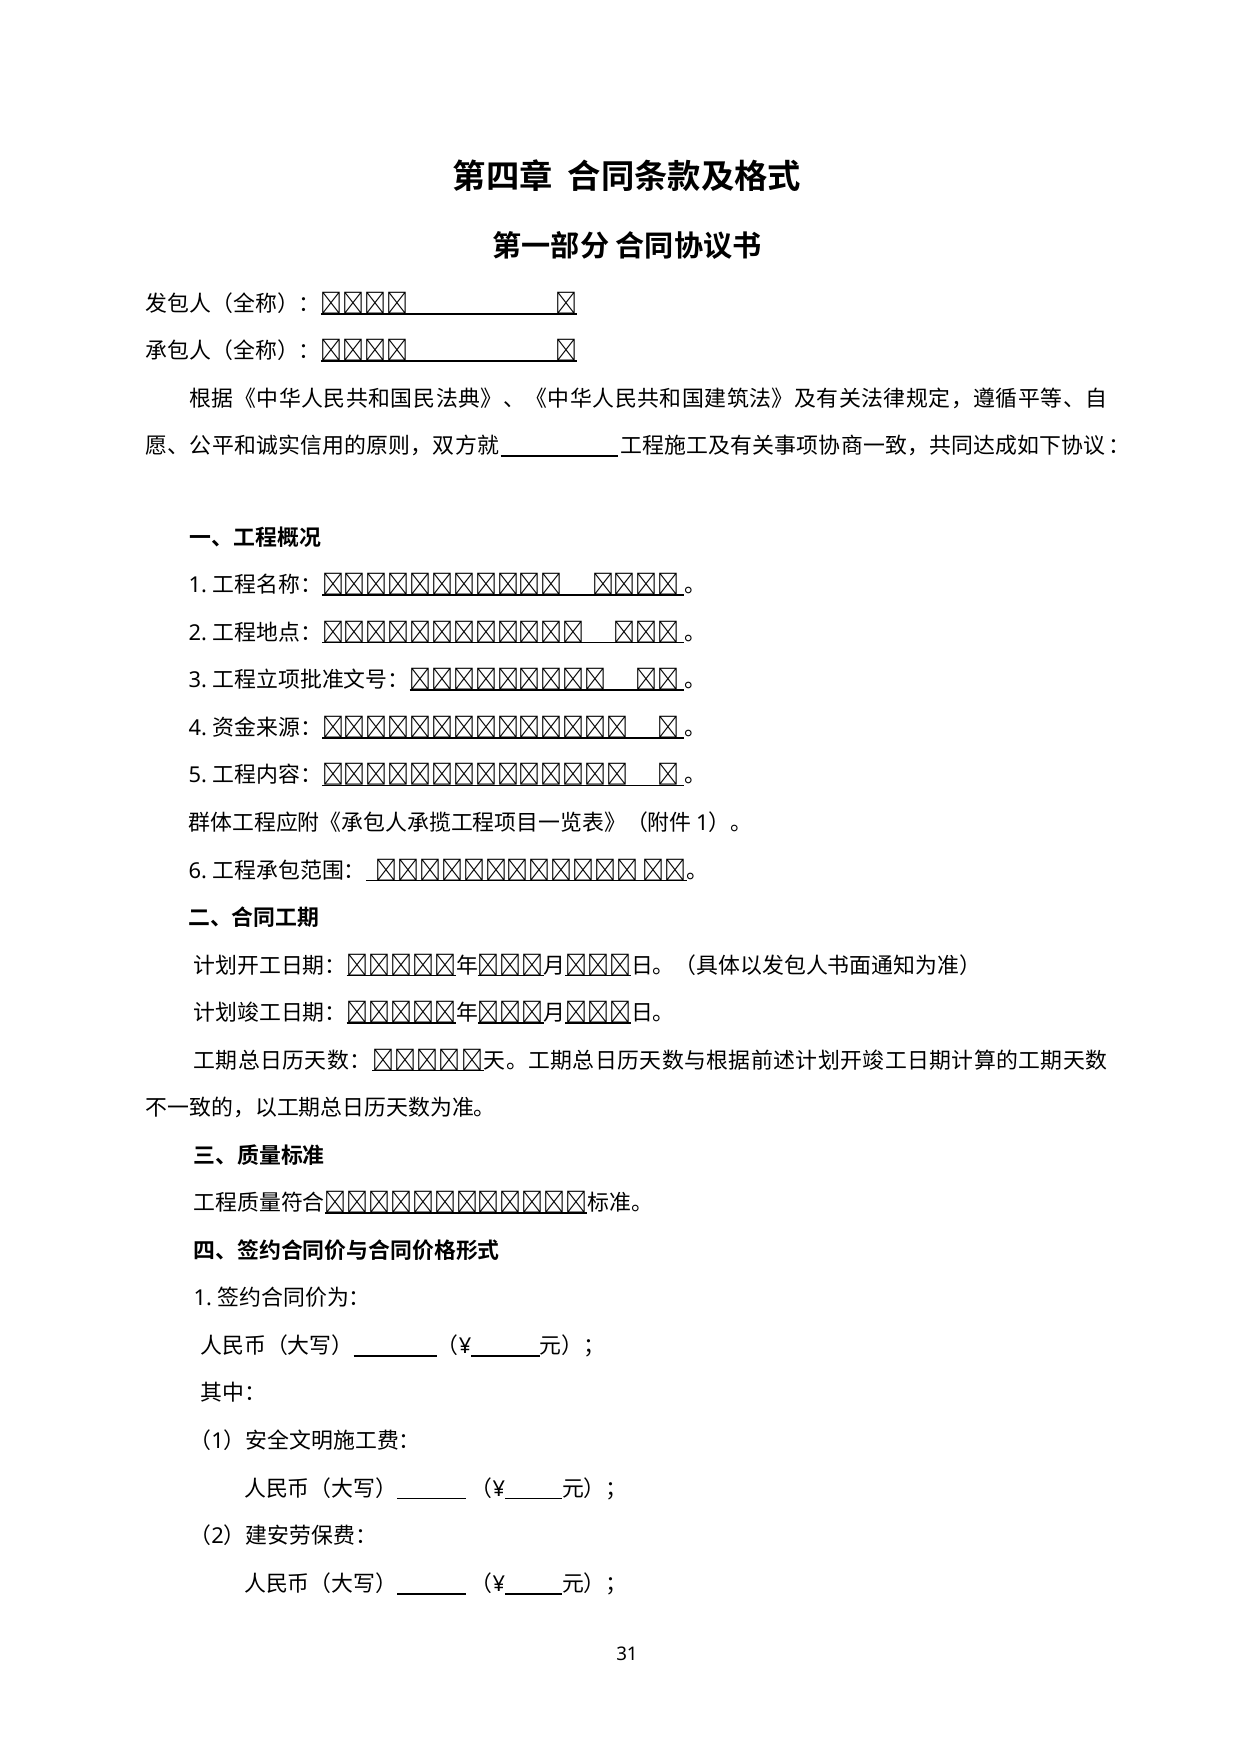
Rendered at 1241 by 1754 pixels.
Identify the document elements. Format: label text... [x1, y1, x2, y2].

text 二、合同工期 [146, 900, 1108, 932]
text 工期总日历天数：天。工期总日历天数与根据前述计划开竣工日期计算的工期天数不一致的，以工期总日历天数为准。 [146, 1043, 1108, 1122]
subtitle 第一部分 合同协议书 [146, 222, 1108, 264]
text 其中： [146, 1375, 1108, 1407]
text 工程质量符合标准。 [146, 1185, 1108, 1217]
text 一、工程概况 [146, 519, 1108, 551]
text 计划竣工日期：年月日。 [146, 995, 1108, 1027]
text 1. 工程名称：  。 [146, 567, 1108, 599]
text 人民币（大写） （¥ 元）； [189, 1566, 1108, 1597]
text 3. 工程立项批准文号：  。 [146, 662, 1108, 694]
text 发包人（全称）：  [146, 286, 1108, 317]
text 2. 工程地点：  。 [146, 614, 1108, 646]
text 人民币（大写） （¥ 元）； [146, 1328, 1108, 1359]
text 4. 资金来源：  。 [146, 710, 1108, 742]
text （1）安全文明施工费： [146, 1423, 1108, 1455]
text 人民币（大写） （¥ 元）； [189, 1471, 1108, 1502]
text 三、质量标准 [146, 1138, 1108, 1169]
text 承包人（全称）：  [146, 333, 1108, 365]
text 6. 工程承包范围：  。 [146, 853, 1108, 884]
text 根据《中华人民共和国民法典》、《中华人民共和国建筑法》及有关法律规定，遵循平等、自愿、公平和诚实信用的原则，双方就 工程施工及有关事项协商一致，共同达成如下协议： [146, 381, 1108, 504]
text 第四章 合同条款及格式 [146, 150, 1108, 198]
text 四、签约合同价与合同价格形式 [146, 1233, 1108, 1264]
text 群体工程应附《承包人承揽工程项目一览表》（附件1）。 [146, 805, 1108, 837]
text 1. 签约合同价为： [146, 1280, 1108, 1312]
text 5. 工程内容：  。 [146, 757, 1108, 789]
text 计划开工日期：年月日。（具体以发包人书面通知为准） [146, 948, 1108, 979]
text （2）建安劳保费： [146, 1518, 1108, 1550]
